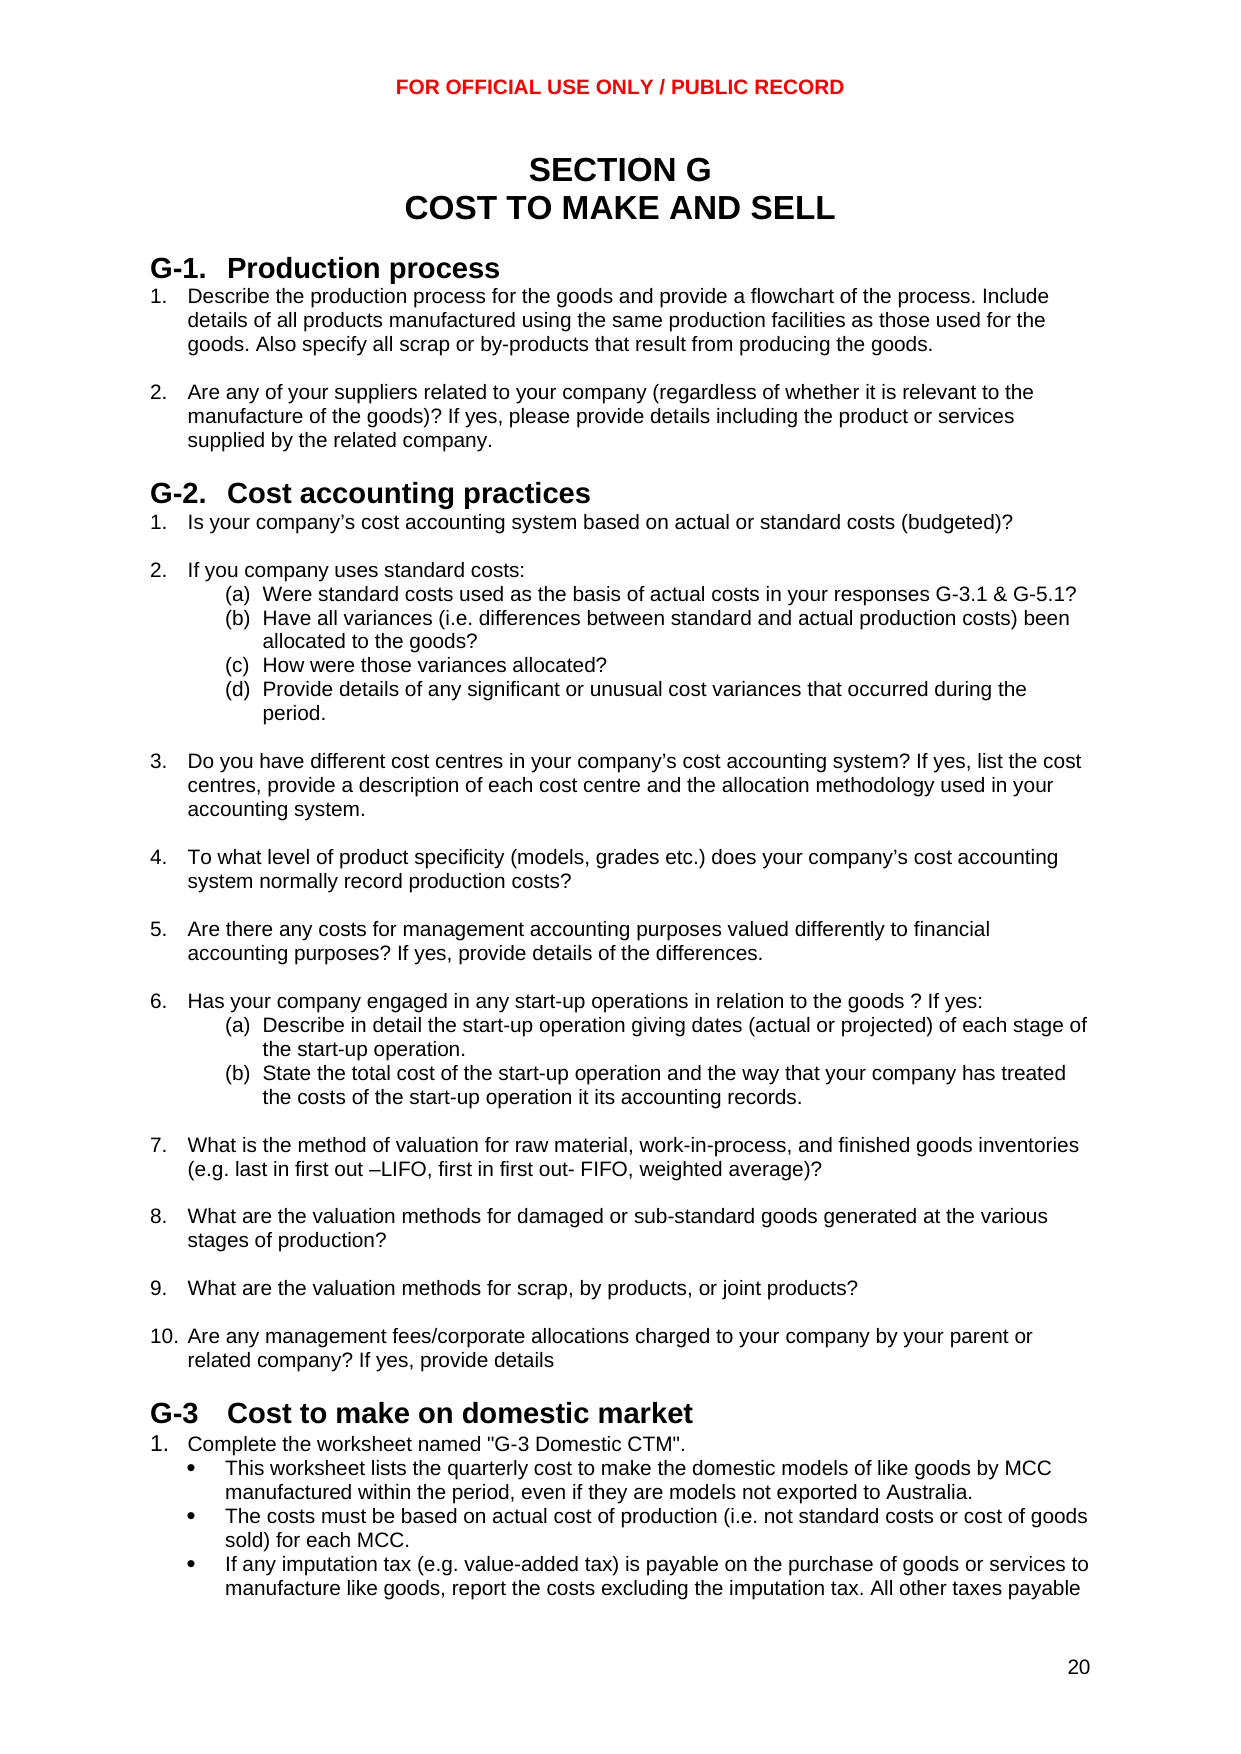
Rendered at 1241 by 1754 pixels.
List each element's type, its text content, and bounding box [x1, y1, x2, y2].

list Were standard costs used as the basis of actual costs in your responses G-3.1 & G-5.1? [225, 581, 1090, 605]
list How were those variances allocated? [225, 653, 1090, 677]
list To what level of product specificity (models, grades etc.) does your company’s cost accounting system normally record production costs? [150, 845, 1090, 893]
list The costs must be based on actual cost of production (i.e. not standard costs or cost of goods sold) for each MCC. [187, 1504, 1090, 1552]
subtitle Section G Cost to make and sell [150, 150, 1090, 227]
list Has your company engaged in any start-up operations in relation to the goods ? If yes: [150, 989, 1090, 1013]
subtitle G-1. Production process [150, 251, 1090, 284]
list Describe in detail the start-up operation giving dates (actual or projected) of each stage of the start-up operation. [225, 1013, 1090, 1061]
list Have all variances (i.e. differences between standard and actual production costs) been allocated to the goods? [225, 605, 1090, 653]
list Complete the worksheet named "G-3 Domestic CTM". [150, 1429, 1090, 1456]
list What are the valuation methods for scrap, by products, or joint products? [150, 1276, 1090, 1300]
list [187, 1552, 1090, 1600]
list What are the valuation methods for damaged or sub-standard goods generated at the various stages of production? [150, 1204, 1090, 1252]
list Are there any costs for management accounting purposes valued differently to financial accounting purposes? If yes, provide details of the differences. [150, 917, 1090, 965]
subtitle G-3 Cost to make on domestic market [150, 1396, 1090, 1429]
list What is the method of valuation for raw material, work-in-process, and finished goods inventories (e.g. last in first out –LIFO, first in first out- FIFO, weighted average)? [150, 1132, 1090, 1180]
list Are any of your suppliers related to your company (regardless of whether it is relevant to the manufacture of the goods)? If yes, please provide details including the product or services supplied by the related company. [150, 380, 1090, 452]
list Do you have different cost centres in your company’s cost accounting system? If yes, list the cost centres, provide a description of each cost centre and the allocation methodology used in your accounting system. [150, 749, 1090, 821]
list If you company uses standard costs: [150, 557, 1090, 581]
list State the total cost of the start-up operation and the way that your company has treated the costs of the start-up operation it its accounting records. [225, 1061, 1090, 1108]
list Provide details of any significant or unusual cost variances that occurred during the period. [225, 677, 1090, 725]
subtitle G-2. Cost accounting practices [150, 476, 1090, 509]
list This worksheet lists the quarterly cost to make the domestic models of like goods by MCC manufactured within the period, even if they are models not exported to Australia. [187, 1456, 1090, 1504]
list Is your company’s cost accounting system based on actual or standard costs (budgeted)? [150, 509, 1090, 533]
list Describe the production process for the goods and provide a flowchart of the process. Include details of all products manufactured using the same production facilities as those used for the goods. Also specify all scrap or by-products that result from producing the goods. [150, 284, 1090, 356]
list Are any management fees/corporate allocations charged to your company by your parent or related company? If yes, provide details [150, 1324, 1090, 1372]
